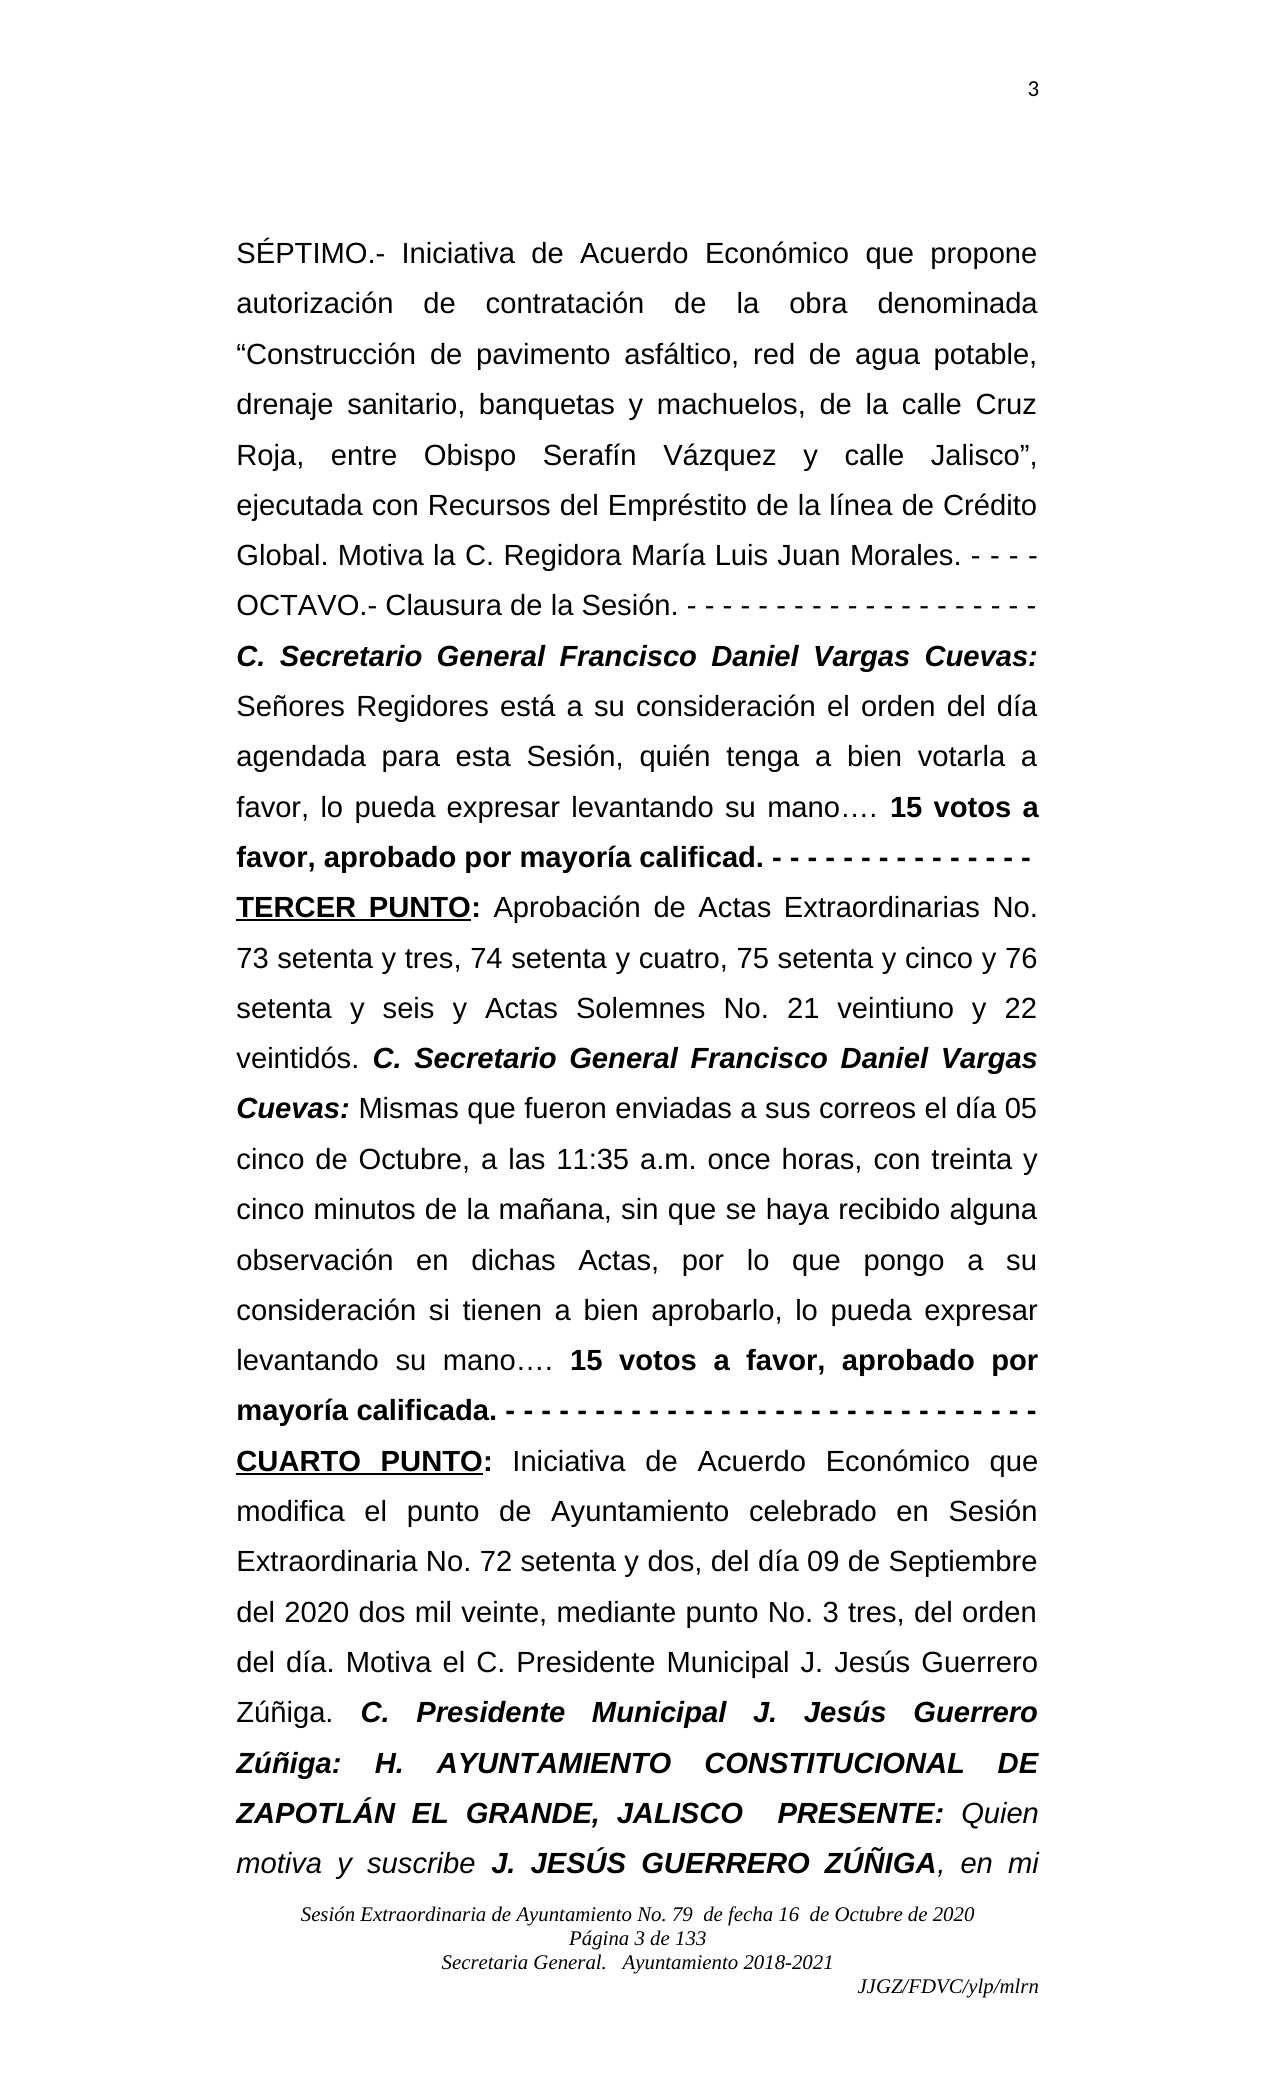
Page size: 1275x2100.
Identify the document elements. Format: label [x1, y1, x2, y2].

text [236, 890, 1039, 1880]
text [236, 236, 1039, 873]
